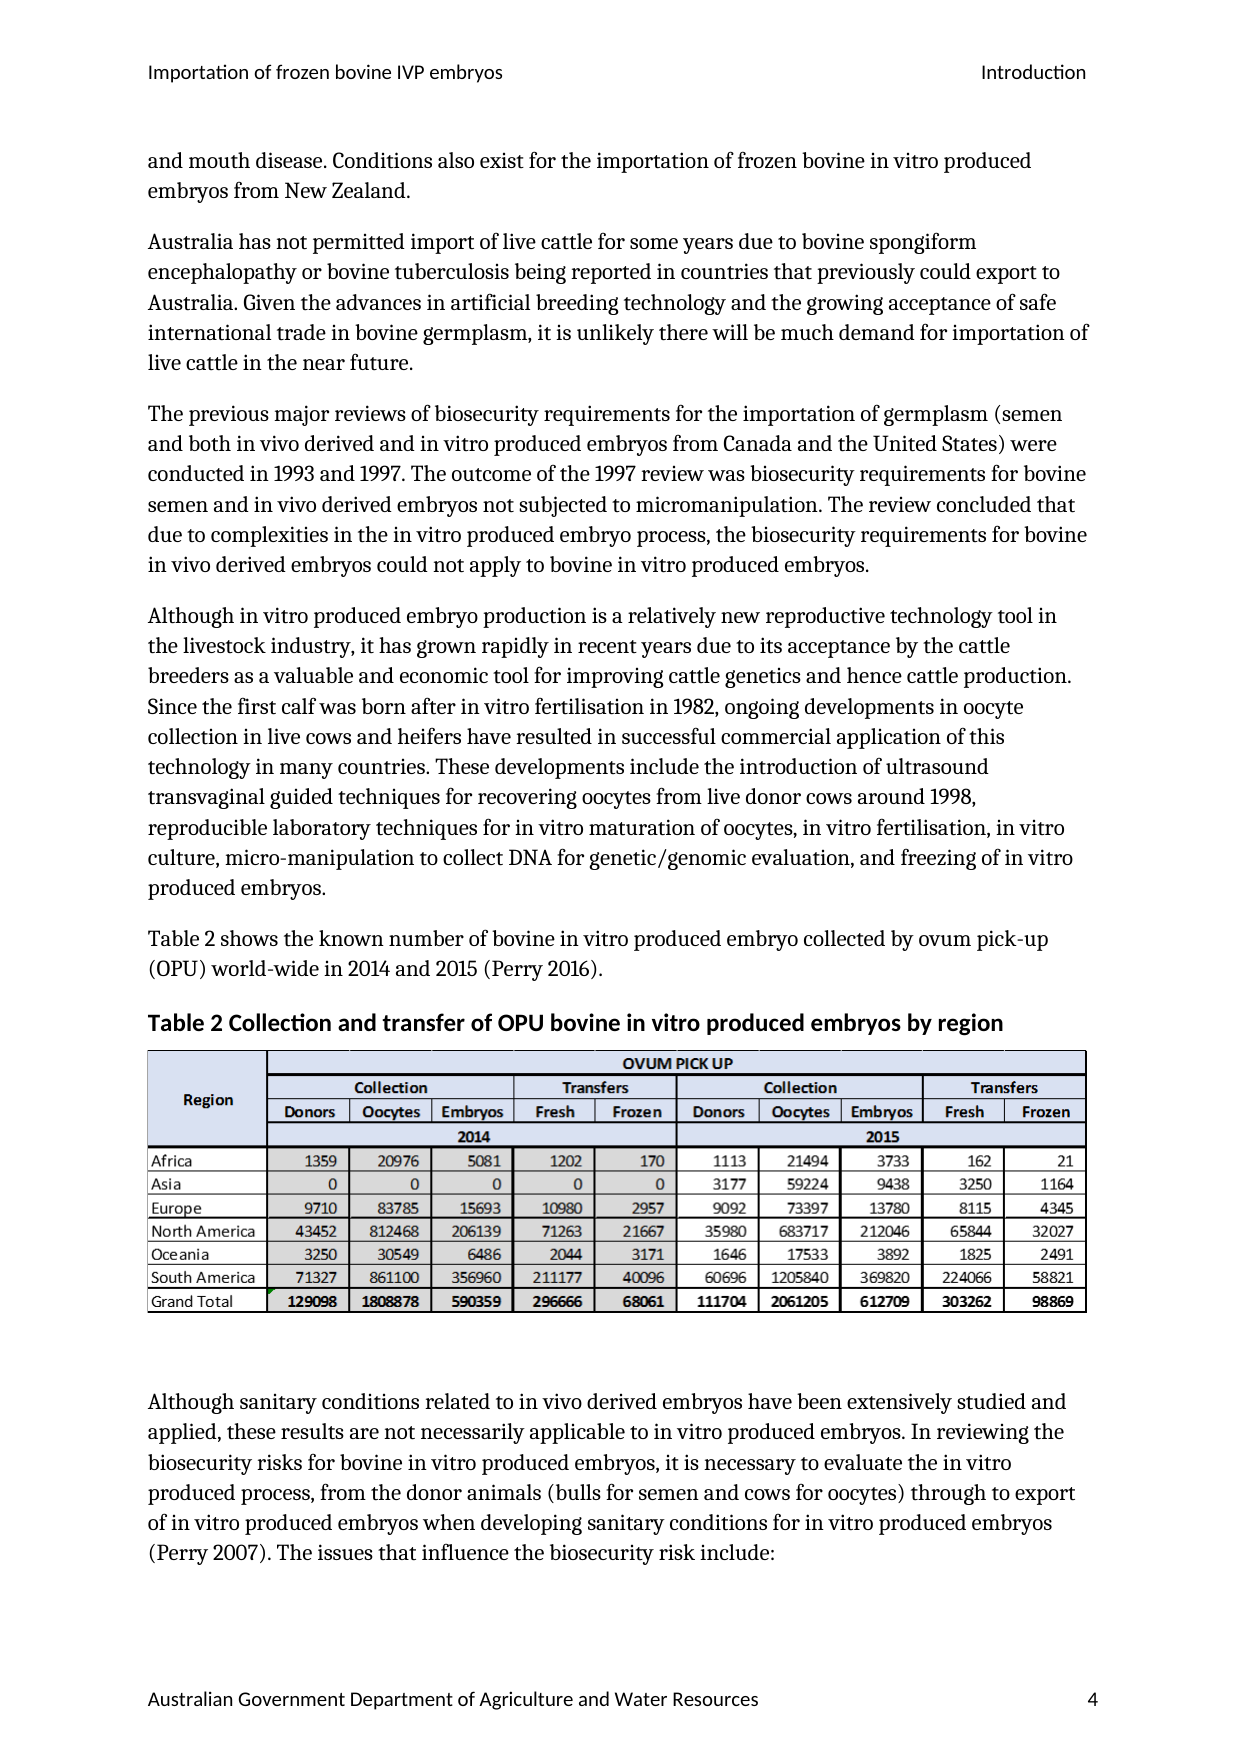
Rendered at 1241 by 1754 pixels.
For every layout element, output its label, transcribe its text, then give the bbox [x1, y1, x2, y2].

text Although sanitary conditions related to in vivo derived embryos have been extensively studied and applied, these results are not necessarily applicable to in vitro produced embryos. In reviewing the biosecurity risks for bovine in vitro produced embryos, it is necessary to evaluate the in vitro produced process, from the donor animals (bulls for semen and cows for oocytes) through to export of in vitro produced embryos when developing sanitary conditions for in vitro produced embryos (Perry 2007). The issues that influence the biosecurity risk include: [148, 1389, 1092, 1566]
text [148, 148, 1092, 204]
text Table 2 Collection and transfer of OPU bovine in vitro produced embryos by region [148, 1007, 1092, 1038]
text The previous major reviews of biosecurity requirements for the importation of germplasm (semen and both in vivo derived and in vitro produced embryos from Canada and the United States) were conducted in 1993 and 1997. The outcome of the 1997 review was biosecurity requirements for bovine semen and in vivo derived embryos not subjected to micromanipulation. The review concluded that due to complexities in the in vitro produced embryo process, the biosecurity requirements for bovine in vivo derived embryos could not apply to bovine in vitro produced embryos. [148, 401, 1092, 578]
text Table 2 shows the known number of bovine in vitro produced embryo collected by ovum pick-up (OPU) world-wide in 2014 and 2015 (Perry 2016). [148, 926, 1092, 982]
text Australia has not permitted import of live cattle for some years due to bovine spongiform encephalopathy or bovine tuberculosis being reported in countries that previously could export to Australia. Given the advances in artificial breeding technology and the growing acceptance of safe international trade in bovine germplasm, it is unlikely there will be much demand for importation of live cattle in the near future. [148, 229, 1092, 376]
picture [147, 1050, 1088, 1314]
text Although in vitro produced embryo production is a relatively new reproductive technology tool in the livestock industry, it has grown rapidly in recent years due to its acceptance by the cattle breeders as a valuable and economic tool for improving cattle genetics and hence cattle production. Since the first calf was born after in vitro fertilisation in 1982, ongoing developments in oocyte collection in live cows and heifers have resulted in successful commercial application of this technology in many countries. These developments include the introduction of ultrasound transvaginal guided techniques for recovering oocytes from live donor cows around 1998, reproducible laboratory techniques for in vitro maturation of oocytes, in vitro fertilisation, in vitro culture, micro-manipulation to collect DNA for genetic/genomic evaluation, and freezing of in vitro produced embryos. [148, 603, 1092, 901]
